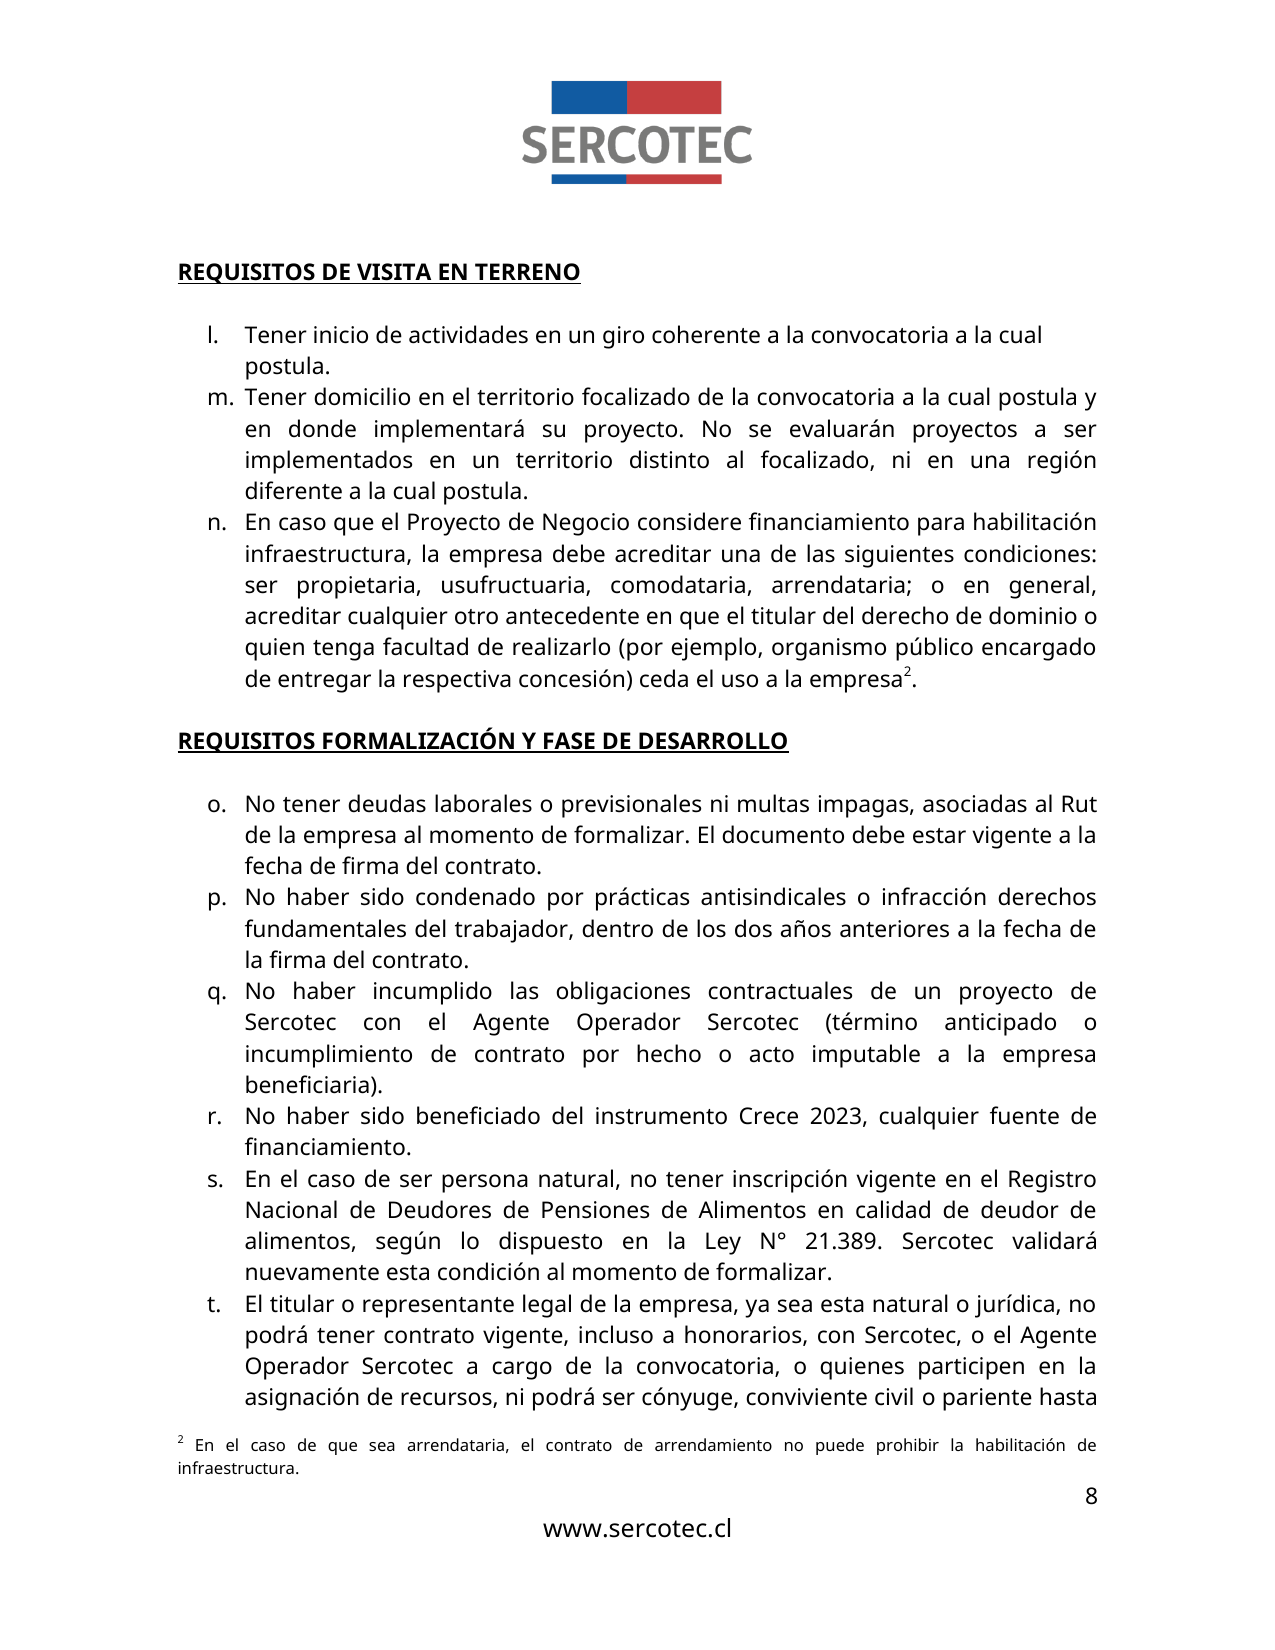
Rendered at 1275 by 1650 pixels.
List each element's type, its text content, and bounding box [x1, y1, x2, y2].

text REQUISITOS DE VISITA EN TERRENO [177, 256, 1098, 287]
list No haber sido beneficiado del instrumento Crece 2023, cualquier fuente de financiamiento. [207, 1100, 1098, 1162]
list No haber sido condenado por prácticas antisindicales o infracción derechos fundamentales del trabajador, dentro de los dos años anteriores a la fecha de la firma del contrato. [207, 881, 1098, 975]
picture [512, 73, 763, 194]
list En caso que el Proyecto de Negocio considere financiamiento para habilitación infraestructura, la empresa debe acreditar una de las siguientes condiciones: ser propietaria, usufructuaria, comodataria, arrendataria; o en general, acreditar cualquier otro antecedente en que el titular del derecho de dominio o quien tenga facultad de realizarlo (por ejemplo, organismo público encargado de entregar la respectiva concesión) ceda el uso a la empresa. [207, 506, 1098, 694]
list No tener deudas laborales o previsionales ni multas impagas, asociadas al Rut de la empresa al momento de formalizar. El documento debe estar vigente a la fecha de firma del contrato. [207, 787, 1098, 881]
list No haber incumplido las obligaciones contractuales de un proyecto de Sercotec con el Agente Operador Sercotec (término anticipado o incumplimiento de contrato por hecho o acto imputable a la empresa beneficiaria). [207, 975, 1098, 1100]
text REQUISITOS FORMALIZACIÓN Y FASE DE DESARROLLO [177, 725, 1098, 756]
list Tener inicio de actividades en un giro coherente a la convocatoria a la cual postula. [207, 319, 1098, 381]
list Tener domicilio en el territorio focalizado de la convocatoria a la cual postula y en donde implementará su proyecto. No se evaluarán proyectos a ser implementados en un territorio distinto al focalizado, ni en una región diferente a la cual postula. [207, 381, 1098, 506]
list En el caso de ser persona natural, no tener inscripción vigente en el Registro Nacional de Deudores de Pensiones de Alimentos en calidad de deudor de alimentos, según lo dispuesto en la Ley N° 21.389. Sercotec validará nuevamente esta condición al momento de formalizar. [207, 1162, 1098, 1287]
